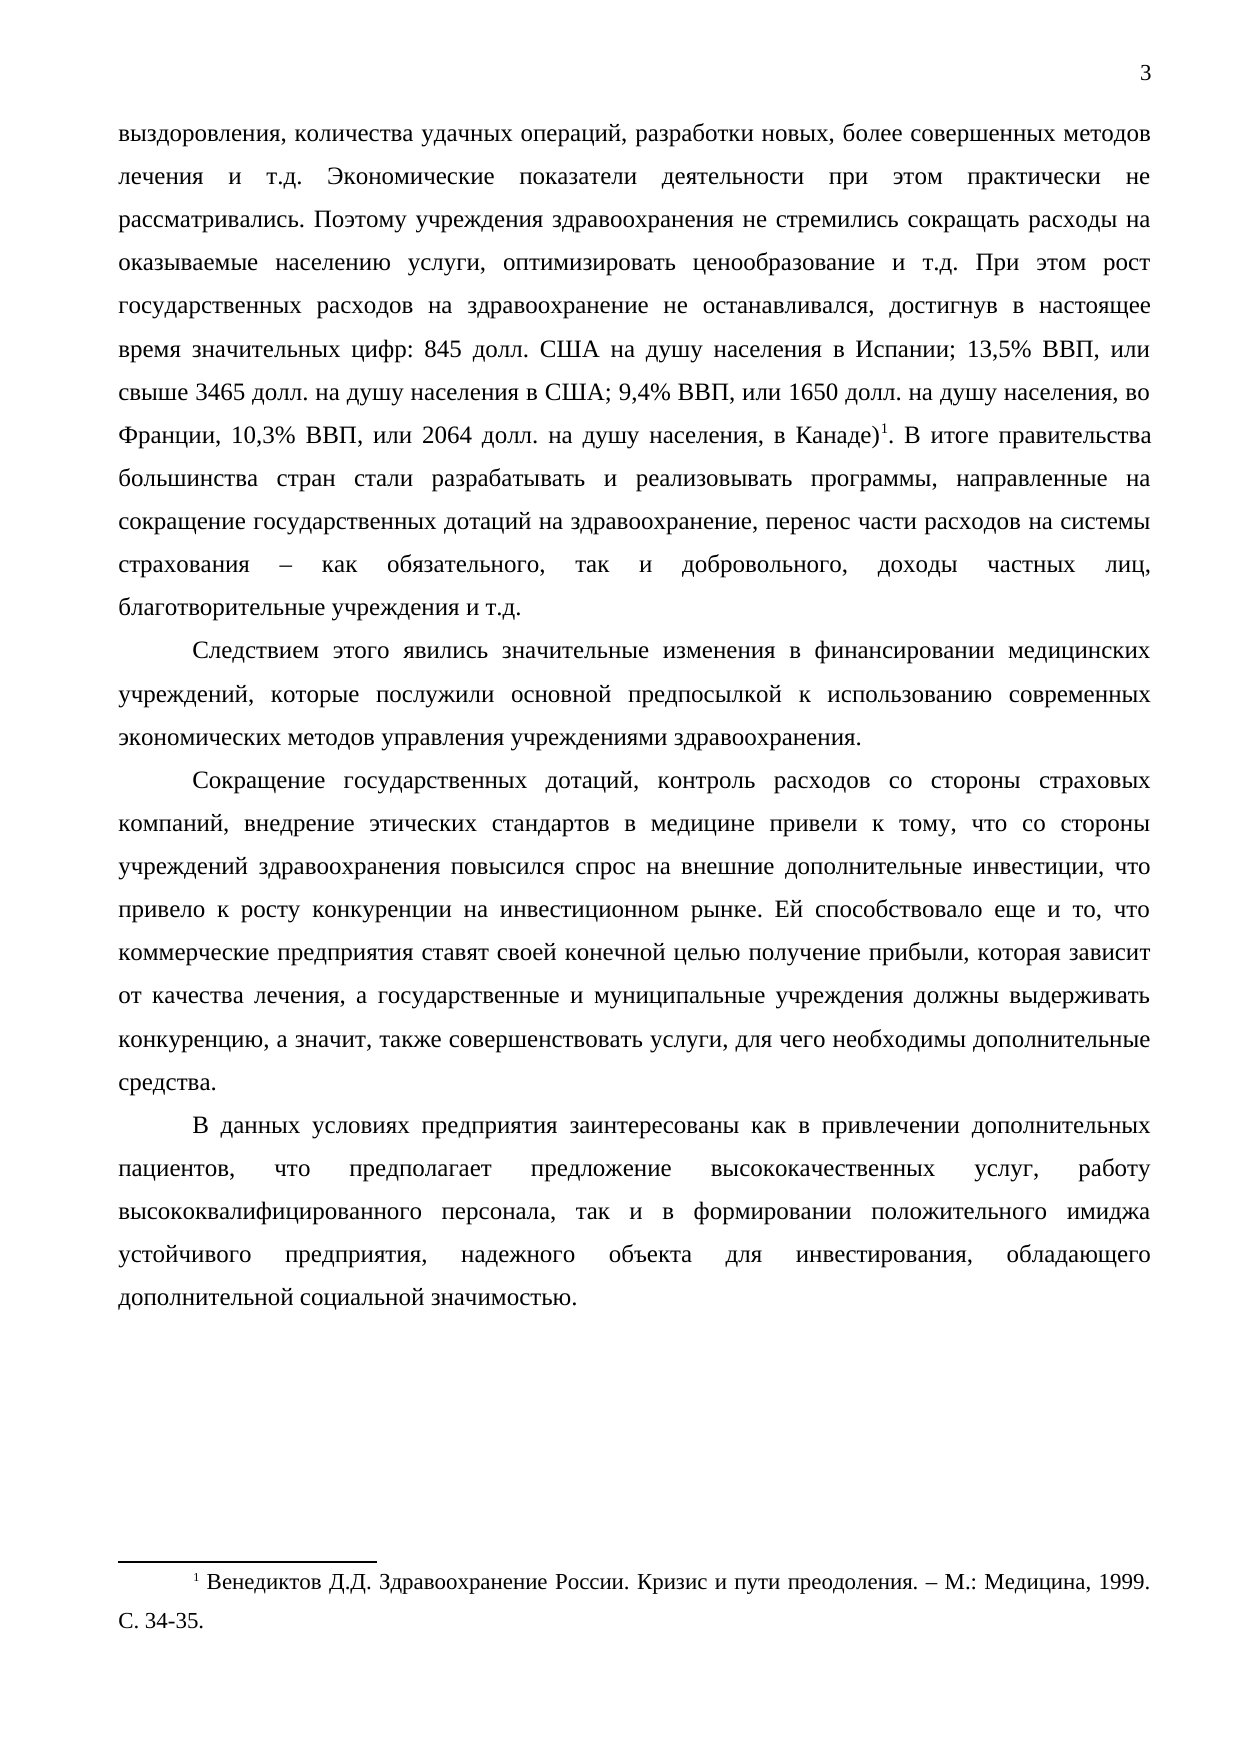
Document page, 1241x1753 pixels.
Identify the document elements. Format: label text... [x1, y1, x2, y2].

text Следствием этого явились значительные изменения в финансировании медицинских учреждений, которые послужили основной предпосылкой к использованию современных экономических методов управления учреждениями здравоохранения. [118, 636, 1152, 751]
text Сокращение государственных дотаций, контроль расходов со стороны страховых компаний, внедрение этических стандартов в медицине привели к тому, что со стороны учреждений здравоохранения повысился спрос на внешние дополнительные инвестиции, что привело к росту конкуренции на инвестиционном рынке. Ей способствовало еще и то, что коммерческие предприятия ставят своей конечной целью получение прибыли, которая зависит от качества лечения, а государственные и муниципальные учреждения должны выдерживать конкуренцию, а значит, также совершенствовать услуги, для чего необходимы дополнительные средства. [118, 765, 1152, 1096]
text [118, 118, 1152, 621]
text В данных условиях предприятия заинтересованы как в привлечении дополнительных пациентов, что предполагает предложение высококачественных услуг, работу высококвалифицированного персонала, так и в формировании положительного имиджа устойчивого предприятия, надежного объекта для инвестирования, обладающего дополнительной социальной значимостью. [118, 1110, 1152, 1311]
